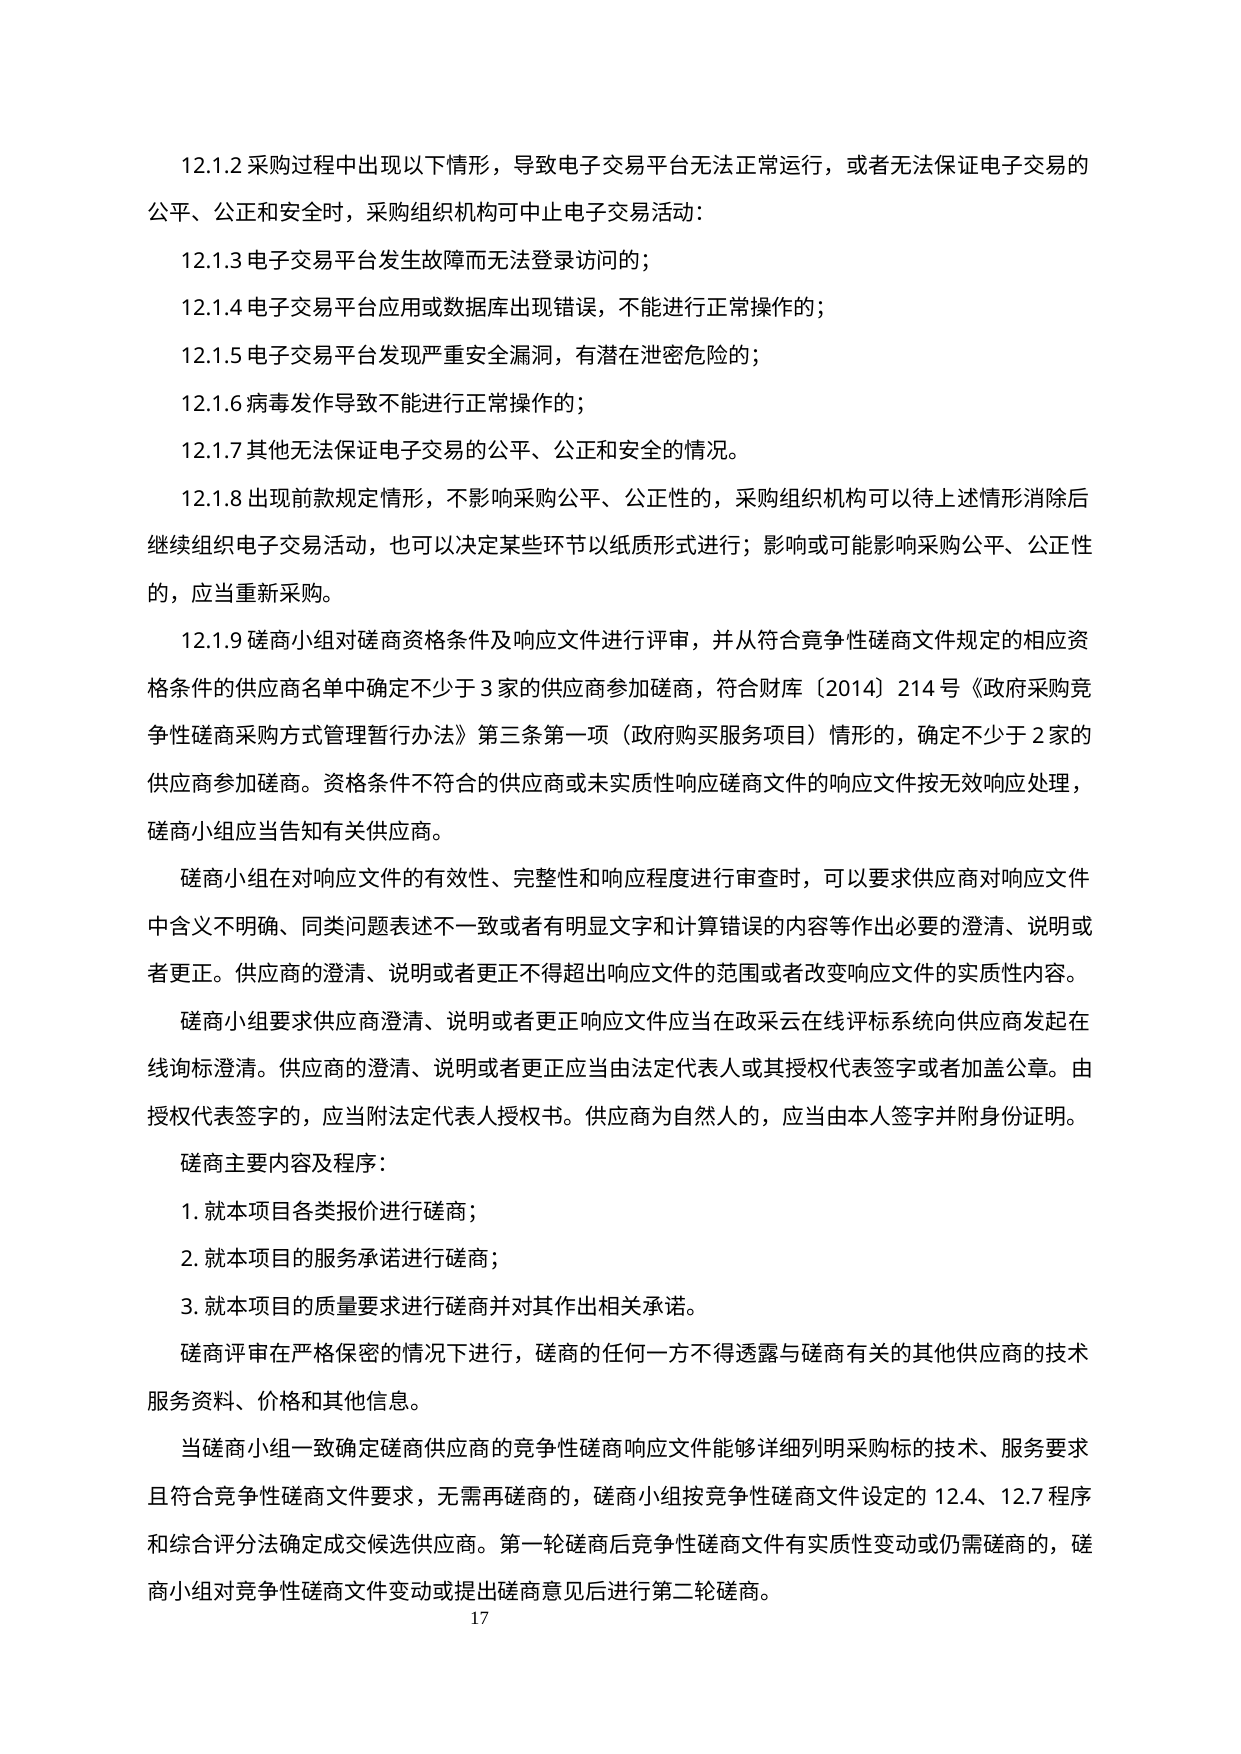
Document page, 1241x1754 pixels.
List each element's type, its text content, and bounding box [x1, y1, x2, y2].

text 12.1.6病毒发作导致不能进行正常操作的； [148, 386, 1093, 417]
text 12.1.3电子交易平台发生故障而无法登录访问的； [148, 243, 1093, 274]
text 12.1.4电子交易平台应用或数据库出现错误，不能进行正常操作的； [148, 290, 1093, 322]
text 12.1.8出现前款规定情形，不影响采购公平、公正性的，采购组织机构可以待上述情形消除后继续组织电子交易活动，也可以决定某些环节以纸质形式进行；影响或可能影响采购公平、公正性的，应当重新采购。 [148, 481, 1093, 607]
text 磋商评审在严格保密的情况下进行，磋商的任何一方不得透露与磋商有关的其他供应商的技术服务资料、价格和其他信息。 [148, 1336, 1093, 1416]
text 磋商小组要求供应商澄清、说明或者更正响应文件应当在政采云在线评标系统向供应商发起在线询标澄清。供应商的澄清、说明或者更正应当由法定代表人或其授权代表签字或者加盖公章。由授权代表签字的，应当附法定代表人授权书。供应商为自然人的，应当由本人签字并附身份证明。 [148, 1004, 1093, 1130]
text 1. 就本项目各类报价进行磋商； [148, 1194, 1093, 1225]
text 12.1.5电子交易平台发现严重安全漏洞，有潜在泄密危险的； [148, 338, 1093, 370]
text 磋商主要内容及程序： [148, 1146, 1093, 1178]
text 2. 就本项目的服务承诺进行磋商； [148, 1241, 1093, 1273]
text 12.1.2采购过程中出现以下情形，导致电子交易平台无法正常运行，或者无法保证电子交易的公平、公正和安全时，采购组织机构可中止电子交易活动： [148, 148, 1093, 227]
text 12.1.9磋商小组对磋商资格条件及响应文件进行评审，并从符合竟争性磋商文件规定的相应资格条件的供应商名单中确定不少于3家的供应商参加磋商，符合财库〔2014〕214号《政府采购竞争性磋商采购方式管理暂行办法》第三条第一项（政府购买服务项目）情形的，确定不少于2家的供应商参加磋商。资格条件不符合的供应商或未实质性响应磋商文件的响应文件按无效响应处理，磋商小组应当告知有关供应商。 [148, 623, 1093, 845]
text 当磋商小组一致确定磋商供应商的竞争性磋商响应文件能够详细列明采购标的技术、服务要求且符合竞争性磋商文件要求，无需再磋商的，磋商小组按竞争性磋商文件设定的12.4、12.7程序和综合评分法确定成交候选供应商。第一轮磋商后竞争性磋商文件有实质性变动或仍需磋商的，磋商小组对竞争性磋商文件变动或提出磋商意见后进行第二轮磋商。 [148, 1431, 1093, 1606]
text 12.1.7其他无法保证电子交易的公平、公正和安全的情况。 [148, 433, 1093, 465]
text 3. 就本项目的质量要求进行磋商并对其作出相关承诺。 [148, 1289, 1093, 1321]
text 磋商小组在对响应文件的有效性、完整性和响应程度进行审查时，可以要求供应商对响应文件中含义不明确、同类问题表述不一致或者有明显文字和计算错误的内容等作出必要的澄清、说明或者更正。供应商的澄清、说明或者更正不得超出响应文件的范围或者改变响应文件的实质性内容。 [148, 861, 1093, 988]
